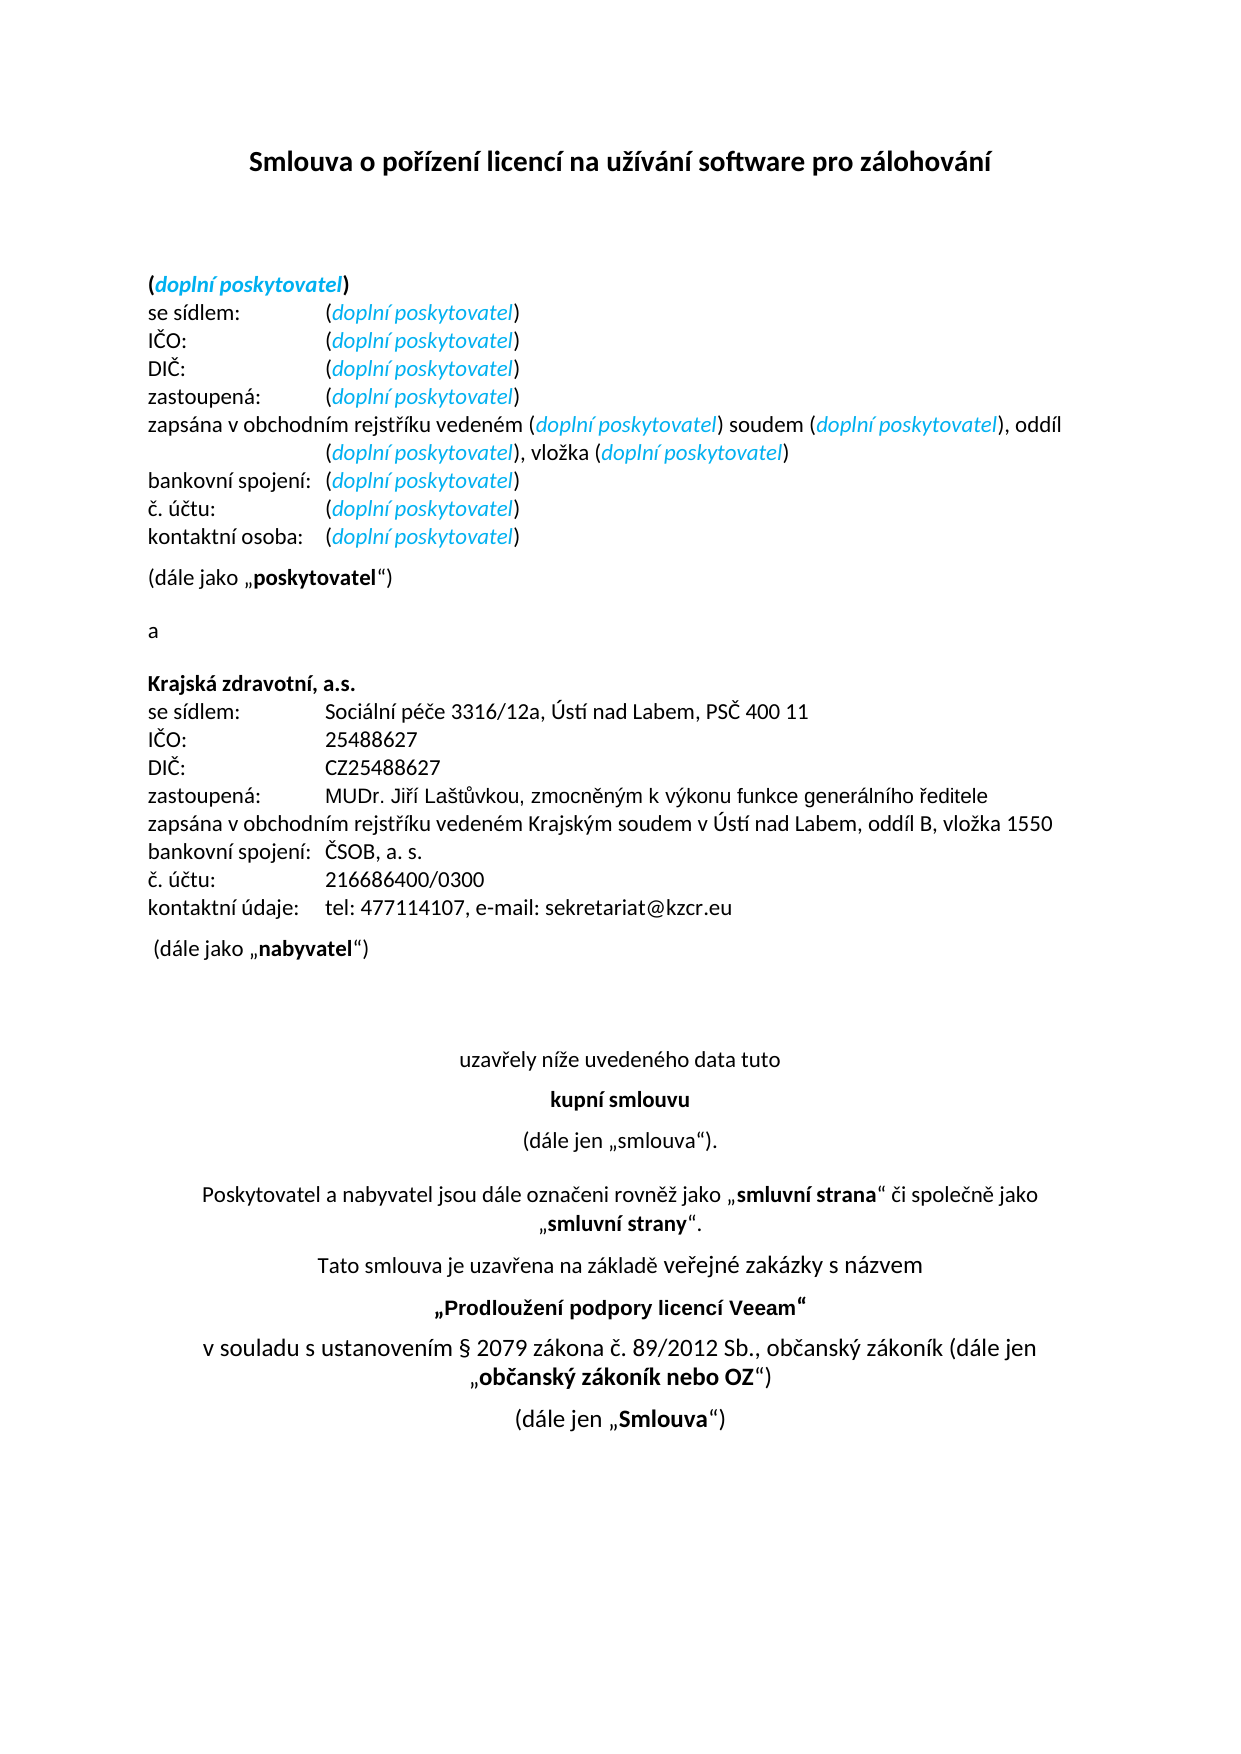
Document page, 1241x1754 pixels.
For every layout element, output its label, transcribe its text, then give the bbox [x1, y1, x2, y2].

text zastoupená: (doplní poskytovatel) [148, 382, 1093, 410]
text (doplní poskytovatel) [148, 270, 1093, 298]
text (dále jako „poskytovatel“) [148, 563, 1093, 591]
text kupní smlouvu [148, 1086, 1093, 1114]
text DIČ: (doplní poskytovatel) [148, 354, 1093, 382]
text „Prodloužení podpory licencí Veeam“ [148, 1292, 1093, 1321]
text č. účtu: (doplní poskytovatel) [148, 494, 1093, 522]
text se sídlem: Sociální péče 3316/12a, Ústí nad Labem, PSČ 400 11 [148, 697, 1093, 725]
text se sídlem: (doplní poskytovatel) [148, 298, 1093, 326]
text uzavřely níže uvedeného data tuto [148, 1045, 1093, 1073]
text Poskytovatel a nabyvatel jsou dále označeni rovněž jako „smluvní strana“ či společně jako „smluvní strany“. [148, 1179, 1093, 1237]
text bankovní spojení: (doplní poskytovatel) [148, 466, 1093, 494]
text č. účtu: 216686400/0300 [148, 865, 1093, 893]
text zapsána v obchodním rejstříku vedeném Krajským soudem v Ústí nad Labem, oddíl B, vložka 1550 [148, 809, 1093, 837]
text zapsána v obchodním rejstříku vedeném (doplní poskytovatel) soudem (doplní poskytovatel), oddíl (doplní poskytovatel), vložka (doplní poskytovatel) [148, 410, 1093, 466]
text IČO: (doplní poskytovatel) [148, 326, 1093, 354]
text (dále jen „smlouva“). [148, 1126, 1093, 1154]
text a [148, 616, 1093, 644]
text zastoupená: MUDr. Jiří Laštůvkou, zmocněným k výkonu funkce generálního ředitele [148, 781, 1093, 809]
text Krajská zdravotní, a.s. [148, 669, 1093, 697]
text kontaktní osoba: (doplní poskytovatel) [148, 522, 1093, 551]
text (dále jako „nabyvatel“) [148, 934, 1093, 962]
text Smlouva o pořízení licencí na užívání software pro zálohování [148, 148, 1093, 177]
text IČO: 25488627 [148, 725, 1093, 753]
text Tato smlouva je uzavřena na základě veřejné zakázky s názvem [148, 1250, 1093, 1279]
text v souladu s ustanovením § 2079 zákona č. 89/2012 Sb., občanský zákoník (dále jen „občanský zákoník nebo OZ“) [148, 1333, 1093, 1392]
text DIČ: CZ25488627 [148, 753, 1093, 781]
text kontaktní údaje: tel: 477114107, e-mail: sekretariat@kzcr.eu [148, 893, 1093, 921]
text bankovní spojení: ČSOB, a. s. [148, 837, 1093, 865]
text (dále jen „Smlouva“) [148, 1404, 1093, 1433]
